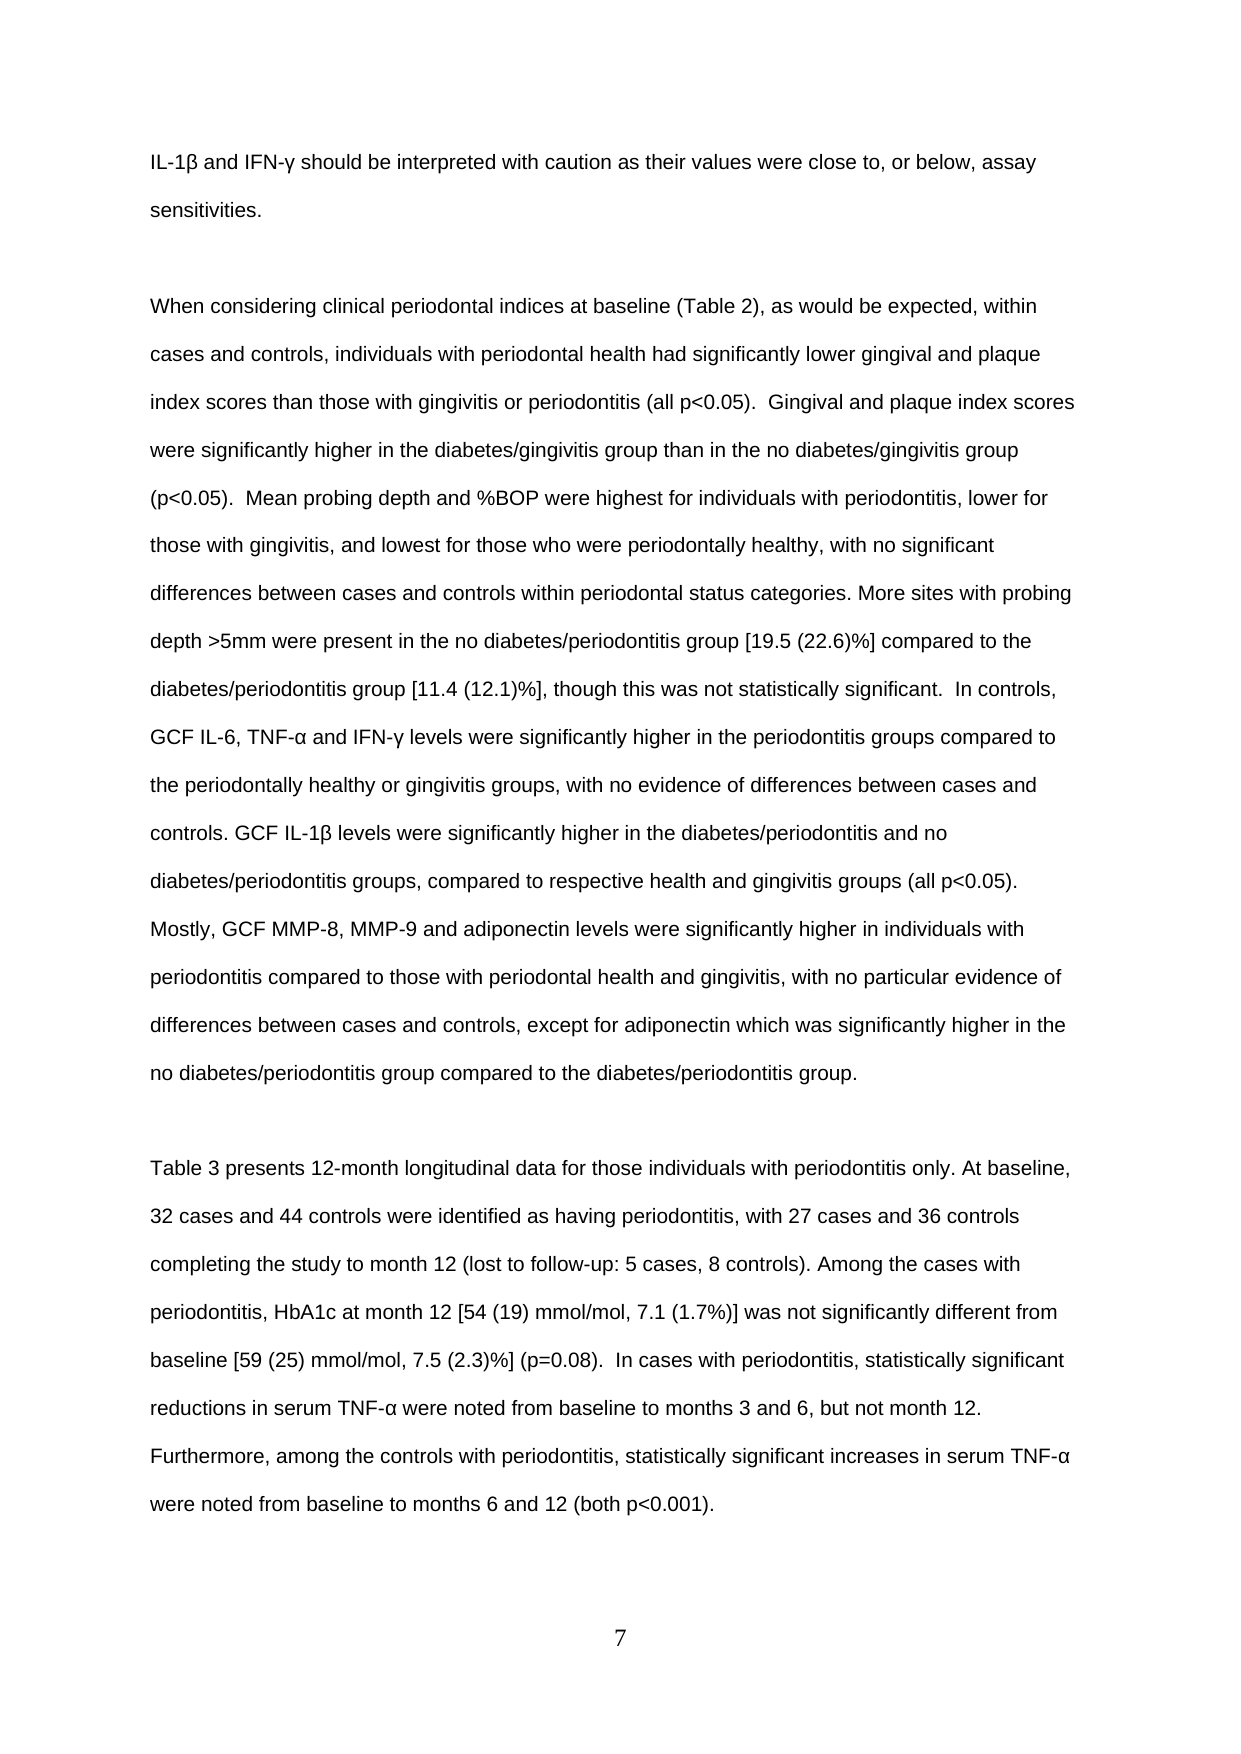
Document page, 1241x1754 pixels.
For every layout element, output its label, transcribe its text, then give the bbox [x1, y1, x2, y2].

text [150, 150, 1090, 222]
text Table 3 presents 12-month longitudinal data for those individuals with periodontitis only. At baseline, 32 cases and 44 controls were identified as having periodontitis, with 27 cases and 36 controls completing the study to month 12 (lost to follow-up: 5 cases, 8 controls). Among the cases with periodontitis, HbA1c at month 12 [54 (19) mmol/mol, 7.1 (1.7%)] was not significantly different from baseline [59 (25) mmol/mol, 7.5 (2.3)%] (p=0.08). In cases with periodontitis, statistically significant reductions in serum TNF-α were noted from baseline to months 3 and 6, but not month 12. Furthermore, among the controls with periodontitis, statistically significant increases in serum TNF-α were noted from baseline to months 6 and 12 (both p<0.001). [150, 1156, 1090, 1516]
text When considering clinical periodontal indices at baseline (Table 2), as would be expected, within cases and controls, individuals with periodontal health had significantly lower gingival and plaque index scores than those with gingivitis or periodontitis (all p<0.05). Gingival and plaque index scores were significantly higher in the diabetes/gingivitis group than in the no diabetes/gingivitis group (p<0.05). Mean probing depth and %BOP were highest for individuals with periodontitis, lower for those with gingivitis, and lowest for those who were periodontally healthy, with no significant differences between cases and controls within periodontal status categories. More sites with probing depth >5mm were present in the no diabetes/periodontitis group [19.5 (22.6)%] compared to the diabetes/periodontitis group [11.4 (12.1)%], though this was not statistically significant. In controls, GCF IL-6, TNF-α and IFN-γ levels were significantly higher in the periodontitis groups compared to the periodontally healthy or gingivitis groups, with no evidence of differences between cases and controls. GCF IL-1β levels were significantly higher in the diabetes/periodontitis and no diabetes/periodontitis groups, compared to respective health and gingivitis groups (all p<0.05). Mostly, GCF MMP-8, MMP-9 and adiponectin levels were significantly higher in individuals with periodontitis compared to those with periodontal health and gingivitis, with no particular evidence of differences between cases and controls, except for adiponectin which was significantly higher in the no diabetes/periodontitis group compared to the diabetes/periodontitis group. [150, 294, 1090, 1084]
